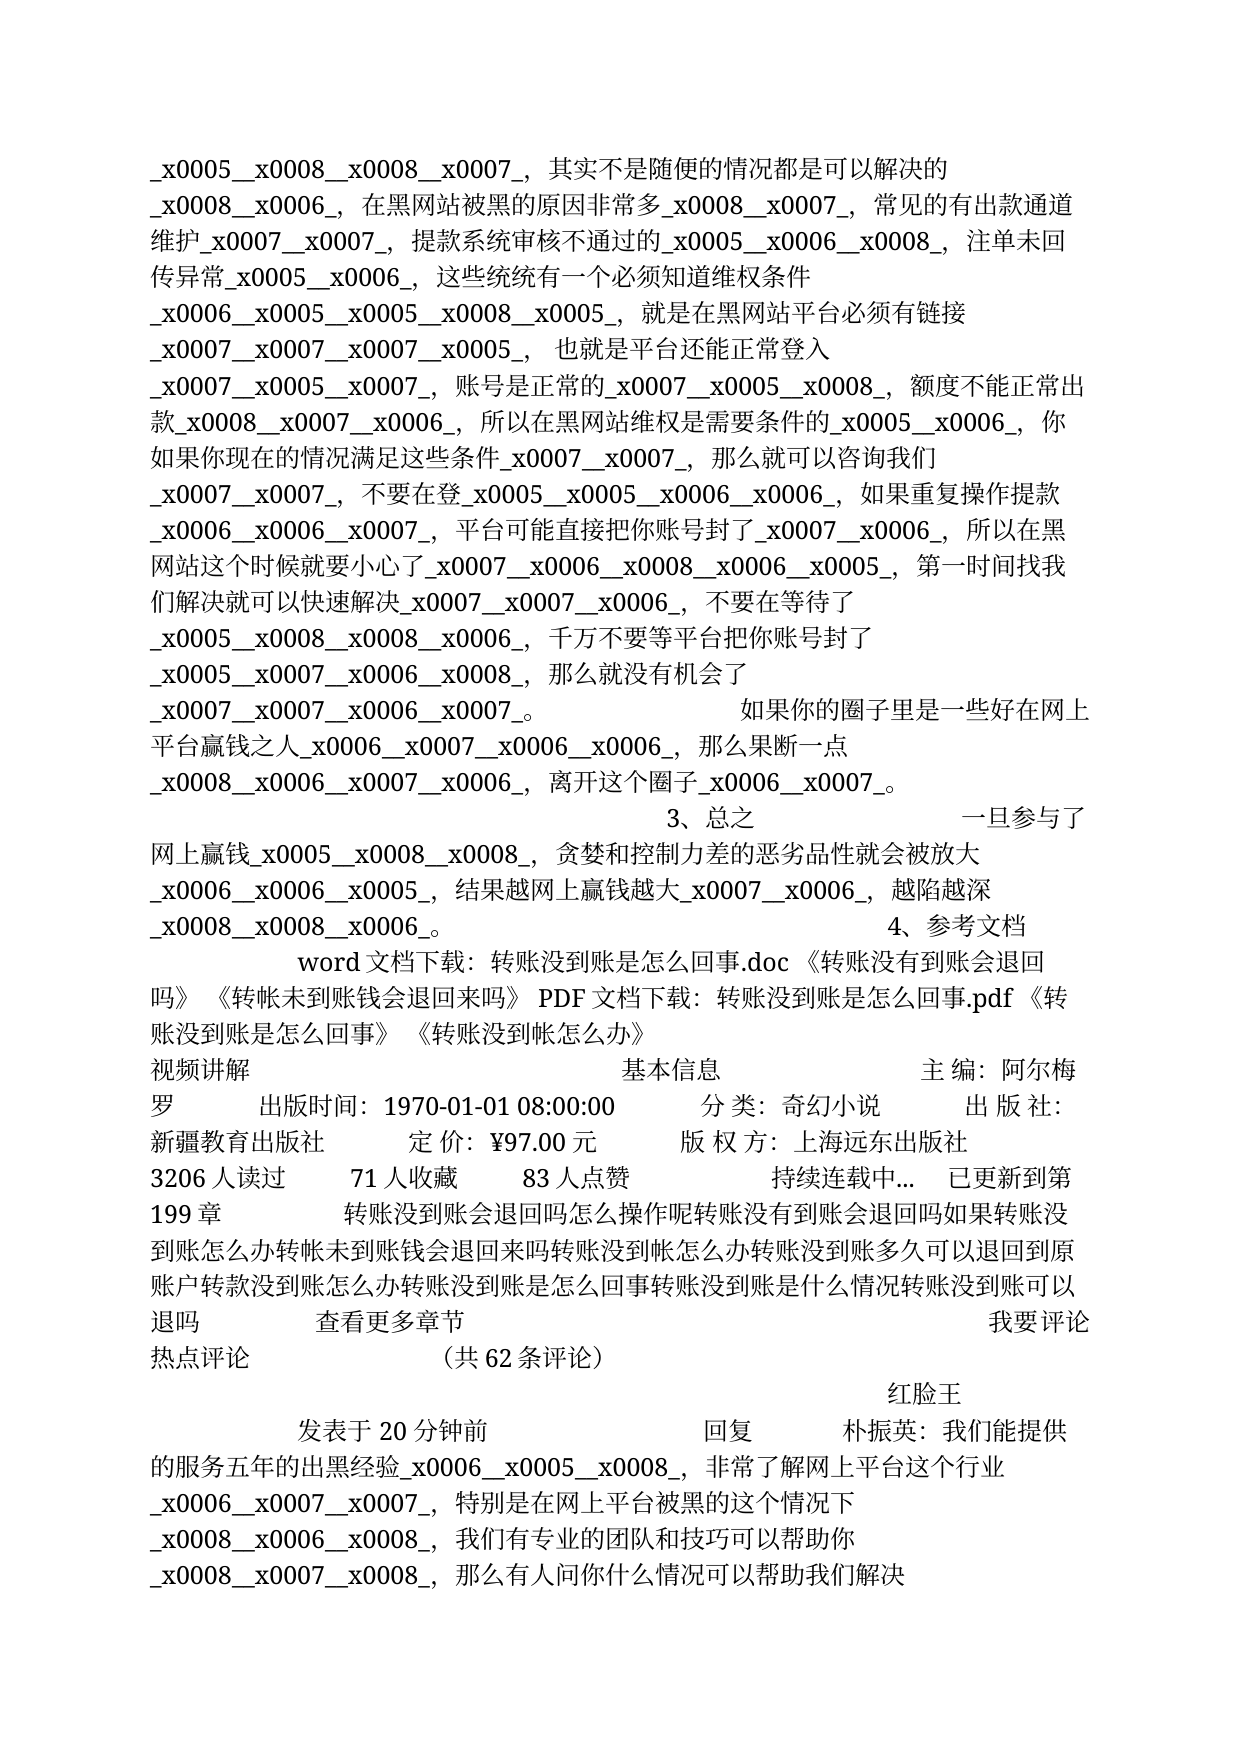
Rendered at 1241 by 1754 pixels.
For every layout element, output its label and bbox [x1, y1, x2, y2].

text [150, 150, 1090, 1591]
